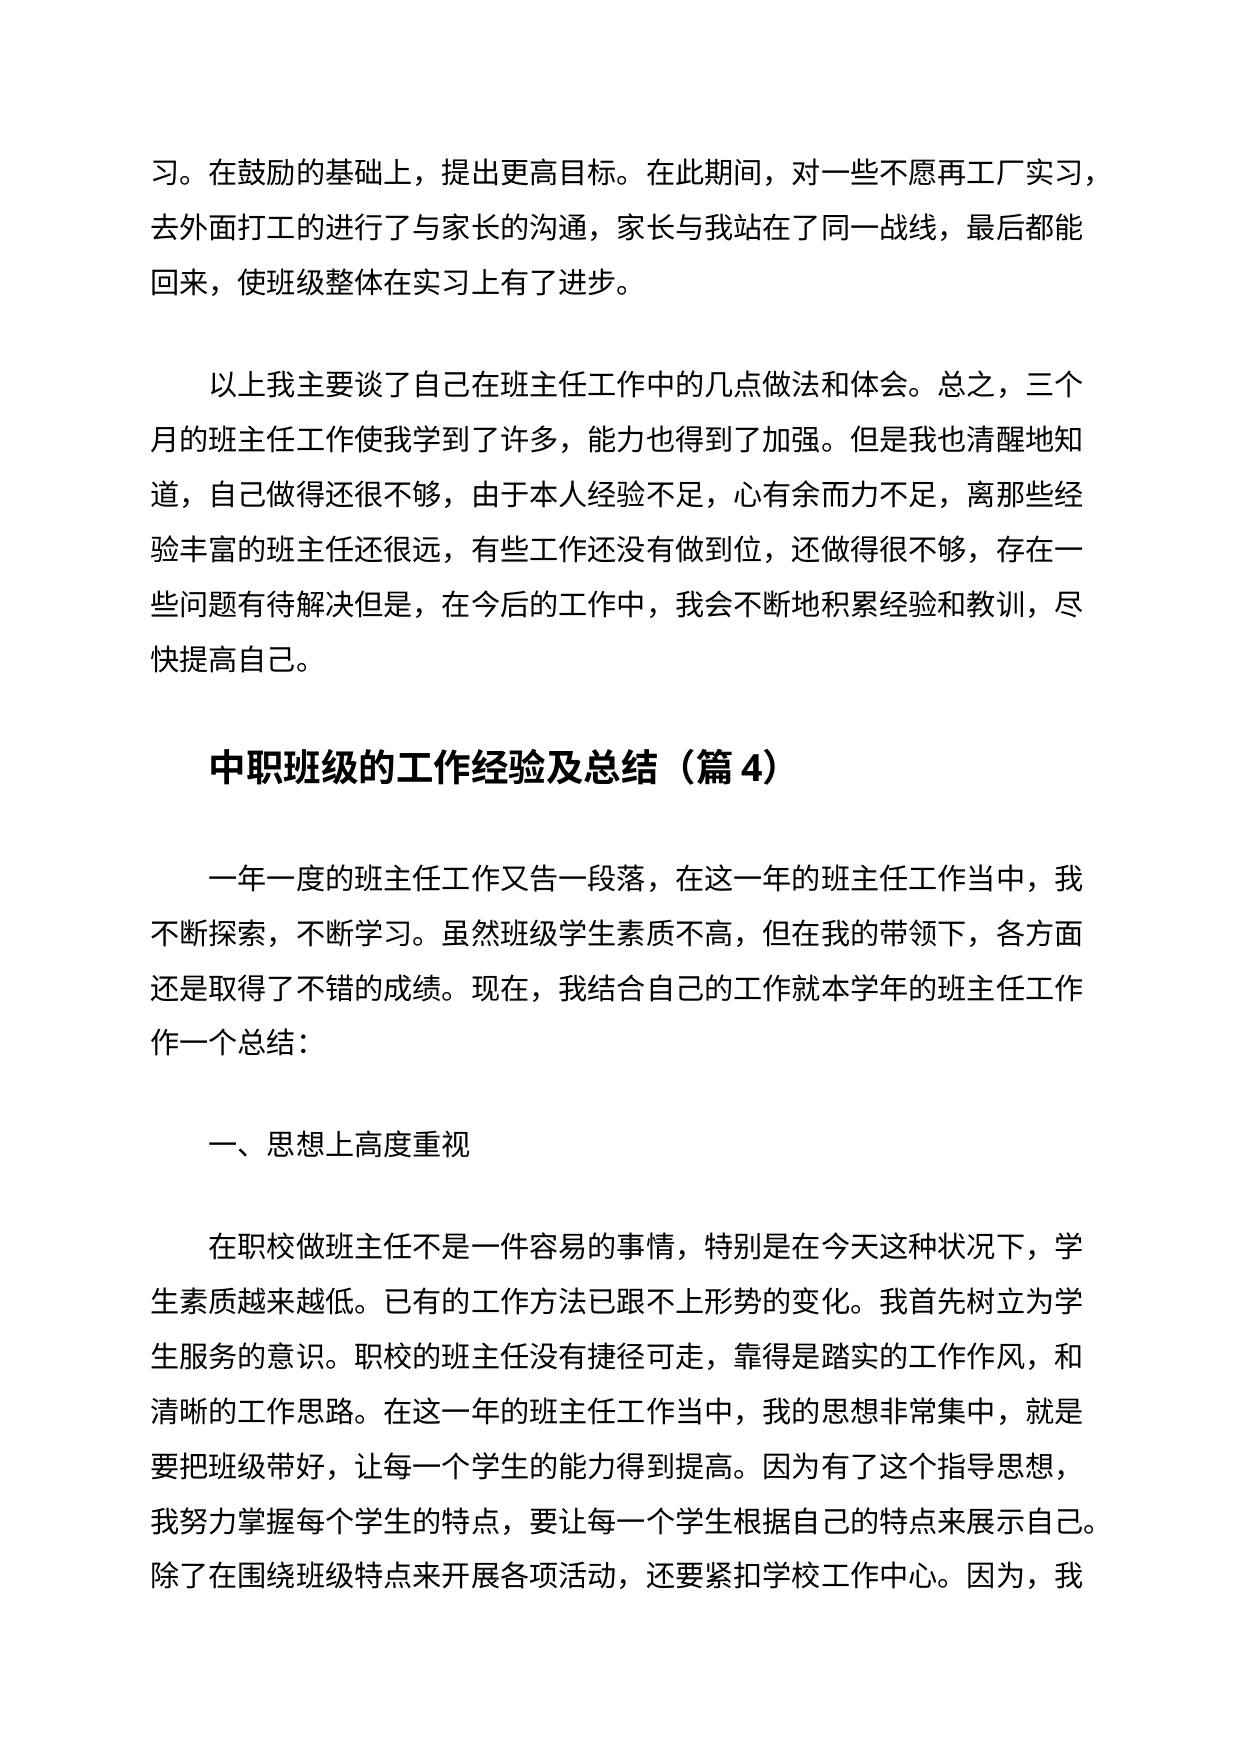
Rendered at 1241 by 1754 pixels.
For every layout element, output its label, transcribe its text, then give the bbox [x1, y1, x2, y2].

text 以上我主要谈了自己在班主任工作中的几点做法和体会。总之，三个月的班主任工作使我学到了许多，能力也得到了加强。但是我也清醒地知道，自己做得还很不够，由于本人经验不足，心有余而力不足，离那些经验丰富的班主任还很远，有些工作还没有做到位，还做得很不够，存在一些问题有待解决但是，在今后的工作中，我会不断地积累经验和教训，尽快提高自己。 [150, 362, 1090, 678]
text 中职班级的工作经验及总结（篇4） [150, 738, 1090, 792]
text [150, 1224, 1090, 1595]
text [150, 150, 1090, 302]
text 一年一度的班主任工作又告一段落，在这一年的班主任工作当中，我不断探索，不断学习。虽然班级学生素质不高，但在我的带领下，各方面还是取得了不错的成绩。现在，我结合自己的工作就本学年的班主任工作作一个总结： [150, 855, 1090, 1062]
text 一、思想上高度重视 [150, 1122, 1090, 1164]
